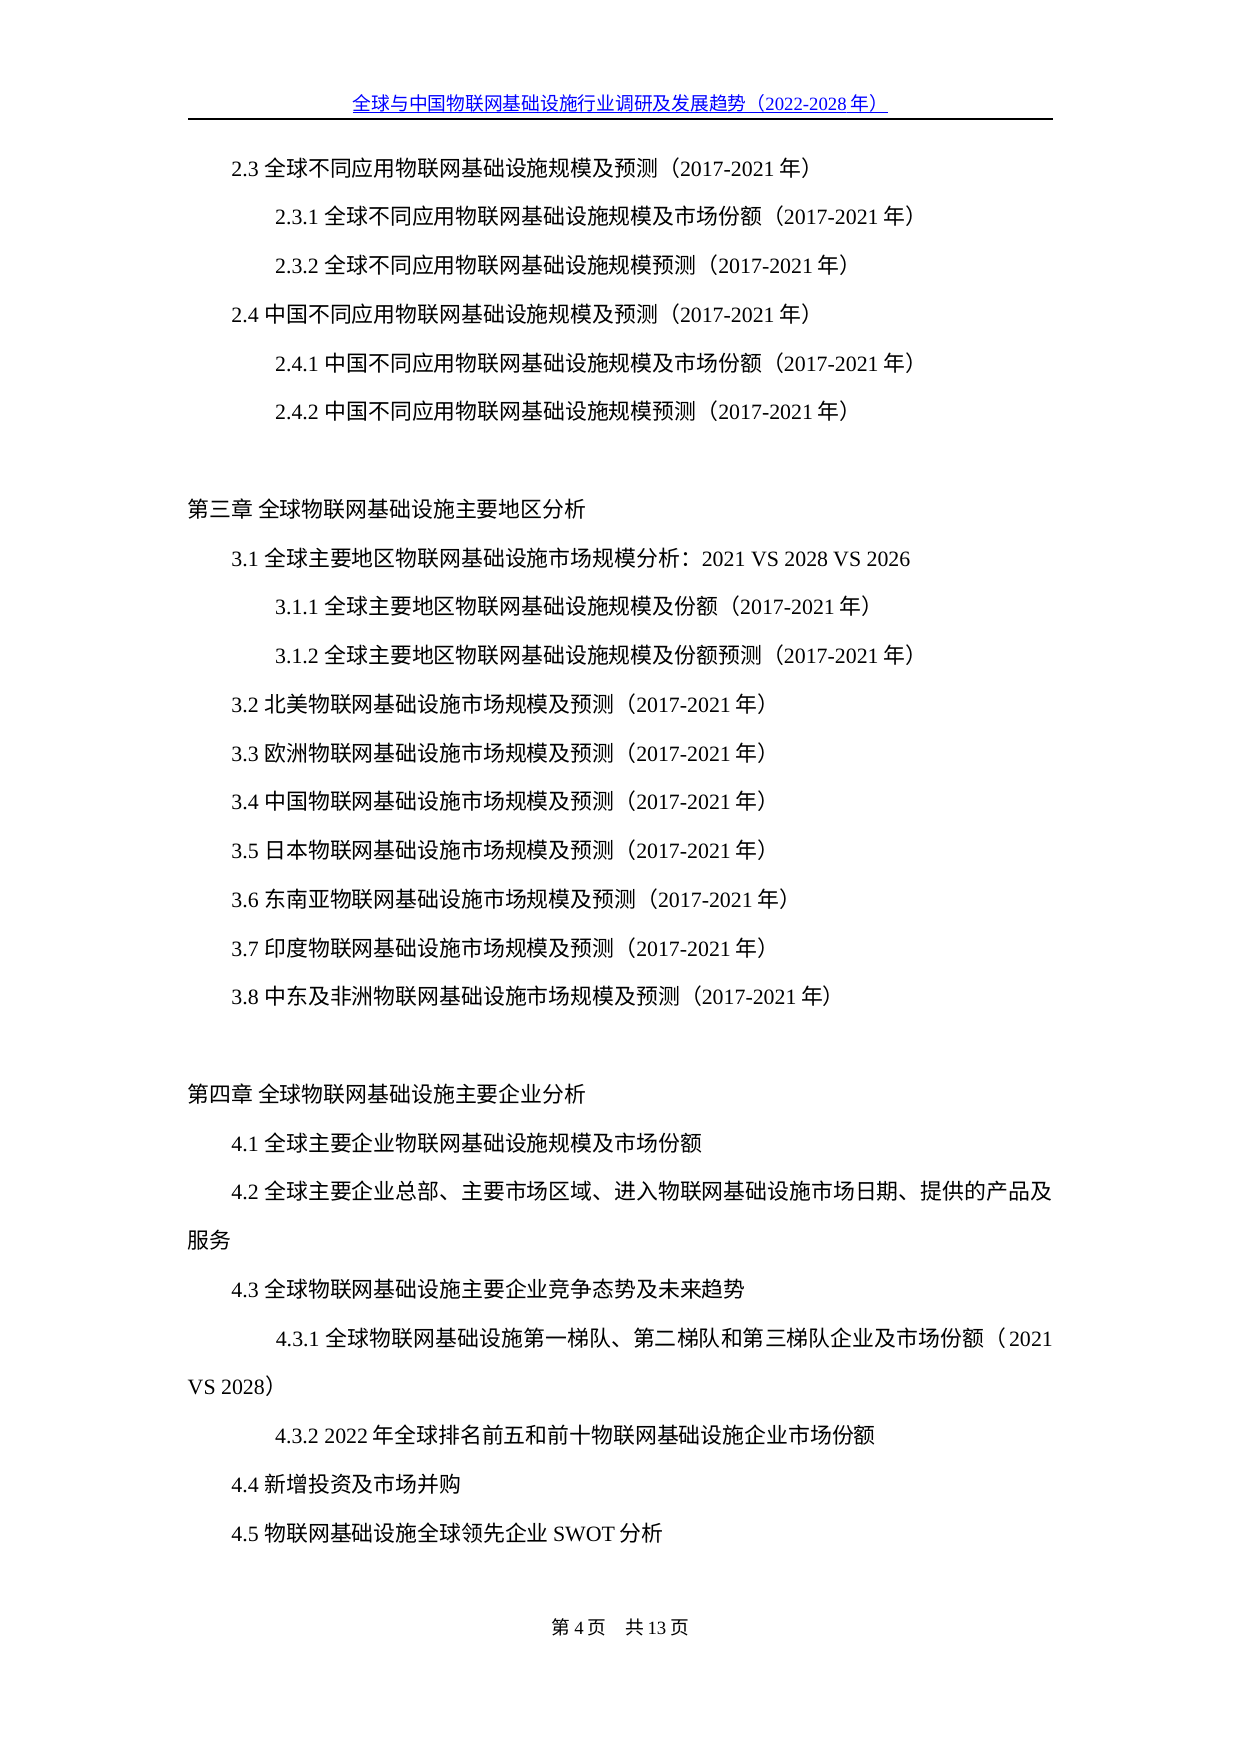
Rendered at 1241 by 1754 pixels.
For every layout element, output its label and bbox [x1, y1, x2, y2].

text [187, 150, 1053, 1548]
